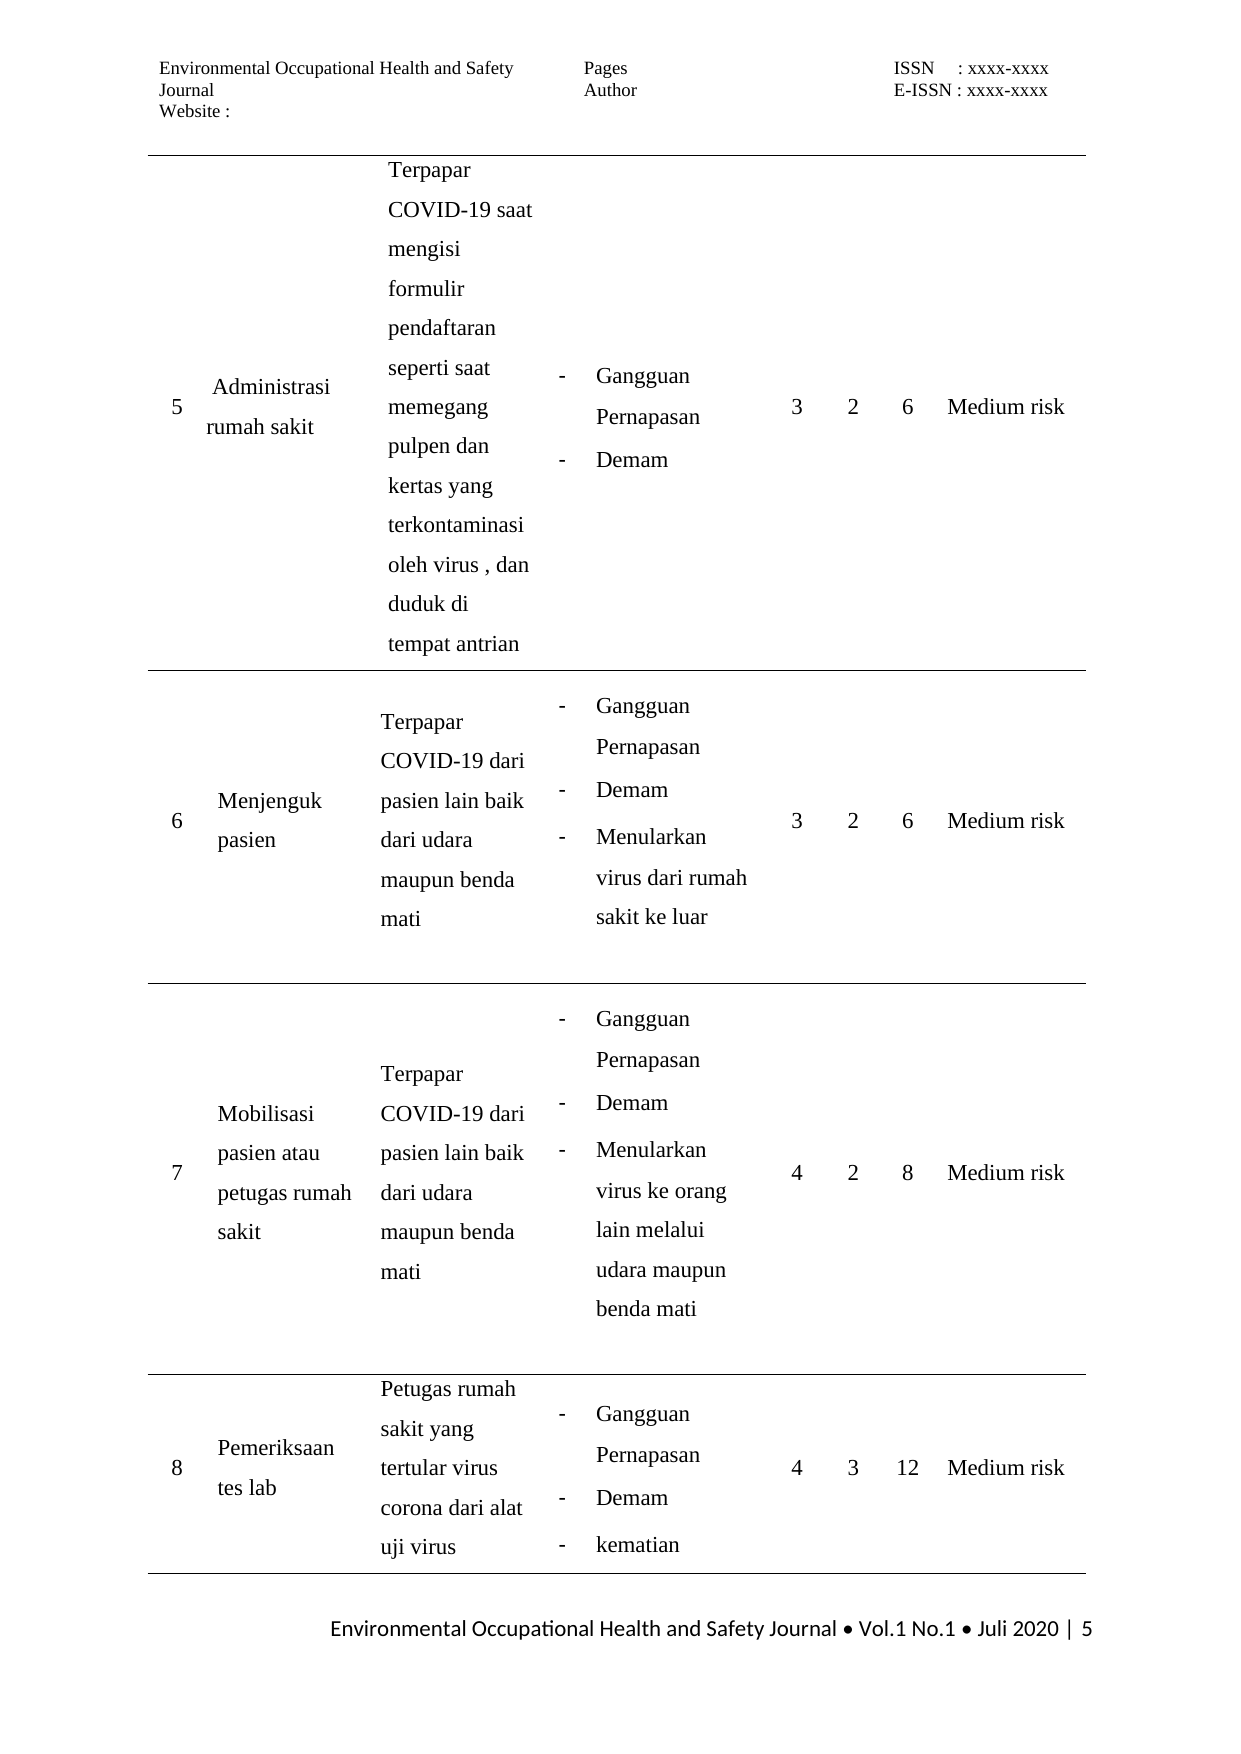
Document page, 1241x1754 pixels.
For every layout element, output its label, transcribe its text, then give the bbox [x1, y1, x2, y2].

table_cell 2 [826, 984, 879, 1374]
table_cell Mobilisasi pasien atau petugas rumah sakit [206, 984, 369, 1374]
table_cell Gangguan Pernapasan Demam Menularkan virus dari rumah sakit ke luar [546, 671, 767, 982]
table_cell 3 [767, 671, 826, 982]
table_cell 6 [148, 671, 206, 982]
table_cell 2 [826, 156, 879, 669]
table_cell Petugas rumah sakit yang tertular virus corona dari alat uji virus [369, 1375, 546, 1573]
table_cell Gangguan Pernapasan Demam [546, 156, 767, 669]
table_cell Medium risk [936, 156, 1086, 669]
table_cell Medium risk [936, 984, 1086, 1374]
table_cell Gangguan Pernapasan Demam kematian [546, 1375, 767, 1573]
table_cell 12 [879, 1375, 936, 1573]
table_cell 4 [767, 1375, 826, 1573]
table_cell Menjenguk pasien [206, 671, 369, 982]
table_cell Administrasi rumah sakit [206, 156, 369, 669]
table_cell 6 [879, 156, 936, 669]
table_cell 3 [826, 1375, 879, 1573]
table_cell 3 [767, 156, 826, 669]
table_cell Terpapar COVID-19 saat mengisi formulir pendaftaran seperti saat memegang pulpen dan kertas yang terkontaminasi oleh virus , dan duduk di tempat antrian [369, 156, 546, 669]
table_cell Gangguan Pernapasan Demam Menularkan virus ke orang lain melalui udara maupun benda mati [546, 984, 767, 1374]
table_cell 2 [826, 671, 879, 982]
table_cell 7 [148, 984, 206, 1374]
table_cell Pemeriksaan tes lab [206, 1375, 369, 1573]
table_cell 4 [767, 984, 826, 1374]
table_cell Terpapar COVID-19 dari pasien lain baik dari udara maupun benda mati [369, 984, 546, 1374]
table_cell Medium risk [936, 1375, 1086, 1573]
table_cell 5 [148, 156, 206, 669]
table_cell 6 [879, 671, 936, 982]
table_cell Medium risk [936, 671, 1086, 982]
table_cell 8 [879, 984, 936, 1374]
table_cell 8 [148, 1375, 206, 1573]
table_cell Terpapar COVID-19 dari pasien lain baik dari udara maupun benda mati [369, 671, 546, 982]
